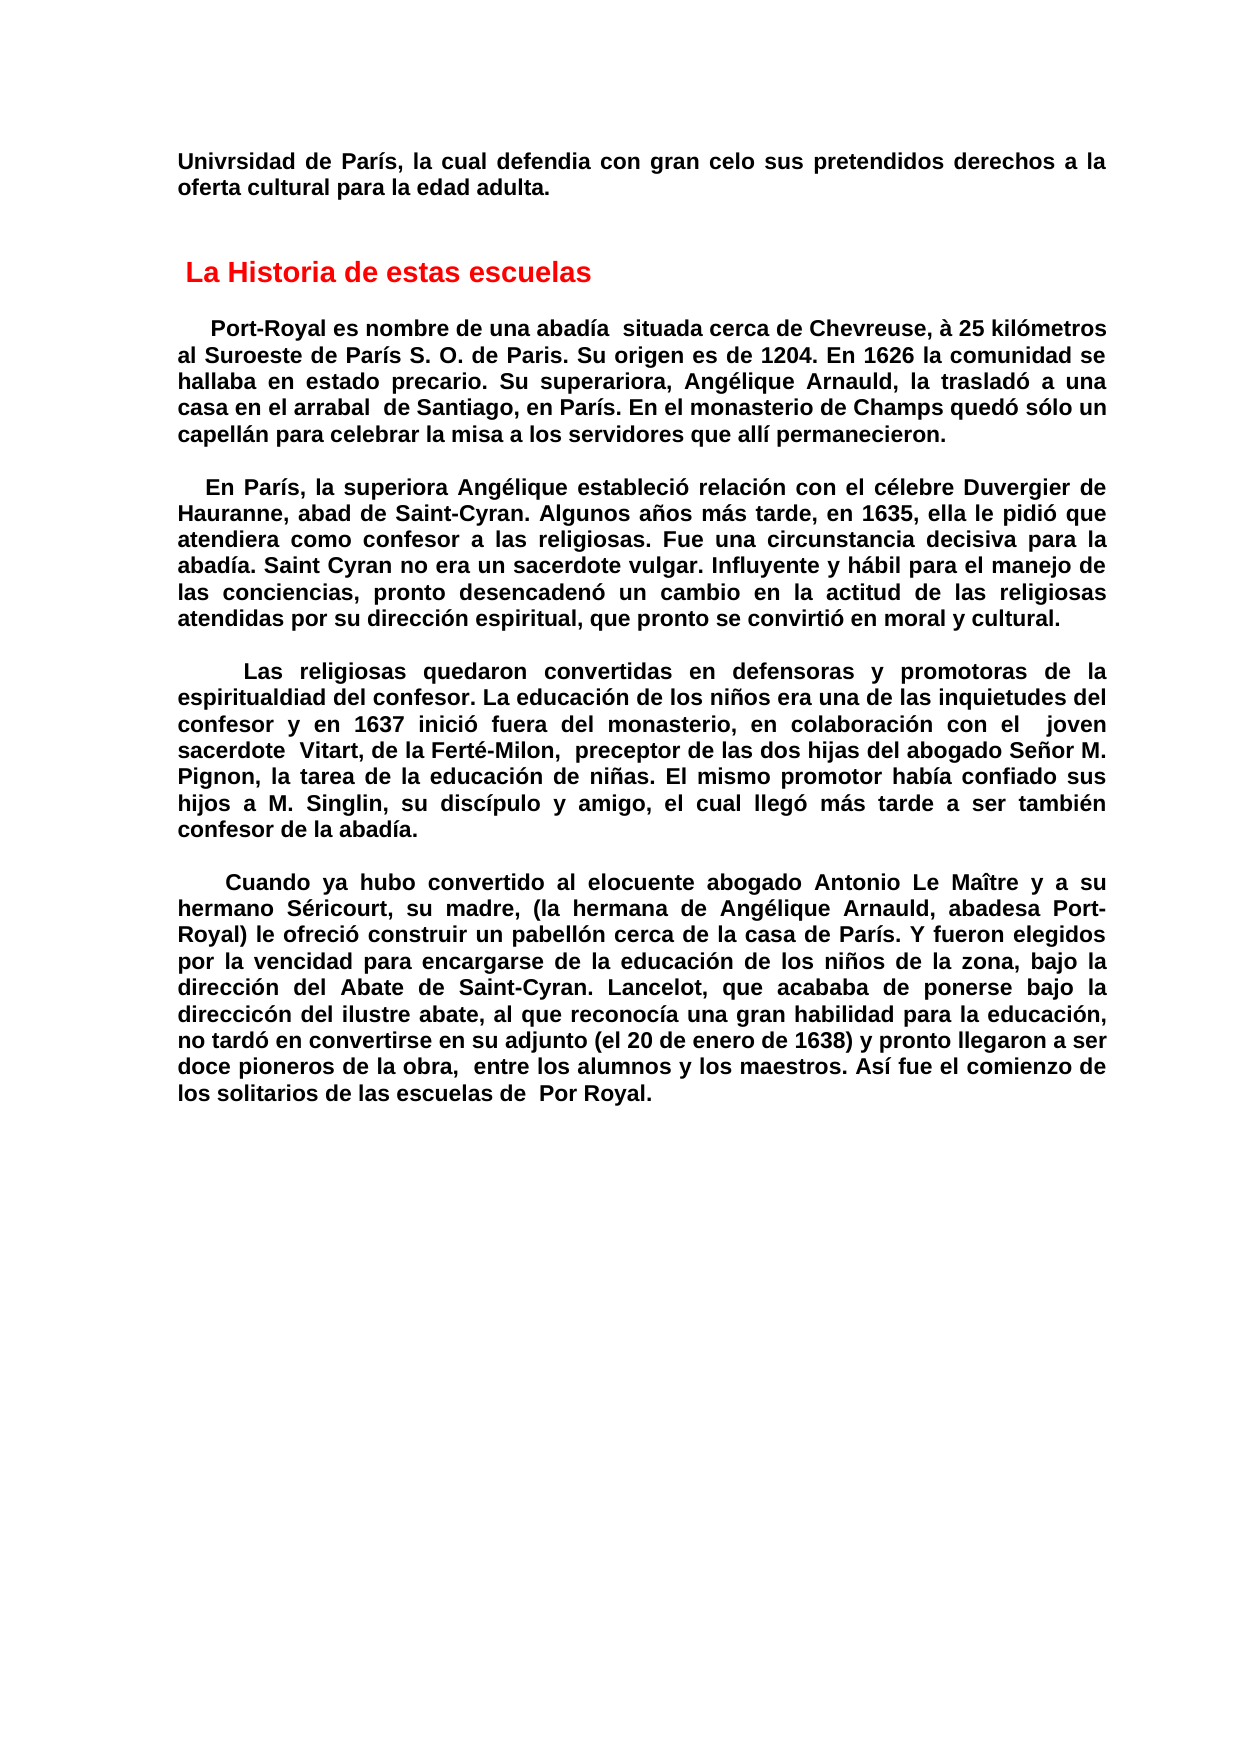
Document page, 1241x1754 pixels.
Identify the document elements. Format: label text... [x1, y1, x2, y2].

text Cuando ya hubo convertido al elocuente abogado Antonio Le Maître y a su hermano Séricourt, su madre, (la hermana de Angélique Arnauld, abadesa Port-Royal) le ofreció construir un pabellón cerca de la casa de París. Y fueron elegidos por la vencidad para encargarse de la educación de los niños de la zona, bajo la dirección del Abate de Saint-Cyran. Lancelot, que acababa de ponerse bajo la direccicón del ilustre abate, al que reconocía una gran habilidad para la educación, no tardó en convertirse en su adjunto (el 20 de enero de 1638) y pronto llegaron a ser doce pioneros de la obra, entre los alumnos y los maestros. Así fue el comienzo de los solitarios de las escuelas de Por Royal. [177, 869, 1107, 1106]
text Las religiosas quedaron convertidas en defensoras y promotoras de la espiritualdiad del confesor. La educación de los niños era una de las inquietudes del confesor y en 1637 inició fuera del monasterio, en colaboración con el joven sacerdote Vitart, de la Ferté-Milon, preceptor de las dos hijas del abogado Señor M. Pignon, la tarea de la educación de niñas. El mismo promotor había confiado sus hijos a M. Singlin, su discípulo y amigo, el cual llegó más tarde a ser también confesor de la abadía. [177, 658, 1107, 842]
text La Historia de estas escuelas [177, 255, 1107, 289]
text En París, la superiora Angélique estableció relación con el célebre Duvergier de Hauranne, abad de Saint-Cyran. Algunos años más tarde, en 1635, ella le pidió que atendiera como confesor a las religiosas. Fue una circunstancia decisiva para la abadía. Saint Cyran no era un sacerdote vulgar. Influyente y hábil para el manejo de las conciencias, pronto desencadenó un cambio en la actitud de las religiosas atendidas por su dirección espiritual, que pronto se convirtió en moral y cultural. [177, 473, 1107, 632]
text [177, 148, 1107, 200]
text Port-Royal es nombre de una abadía situada cerca de Chevreuse, à 25 kilómetros al Suroeste de París S. O. de Paris. Su origen es de 1204. En 1626 la comunidad se hallaba en estado precario. Su superariora, Angélique Arnauld, la trasladó a una casa en el arrabal de Santiago, en París. En el monasterio de Champs quedó sólo un capellán para celebrar la misa a los servidores que allí permanecieron. [177, 315, 1107, 447]
